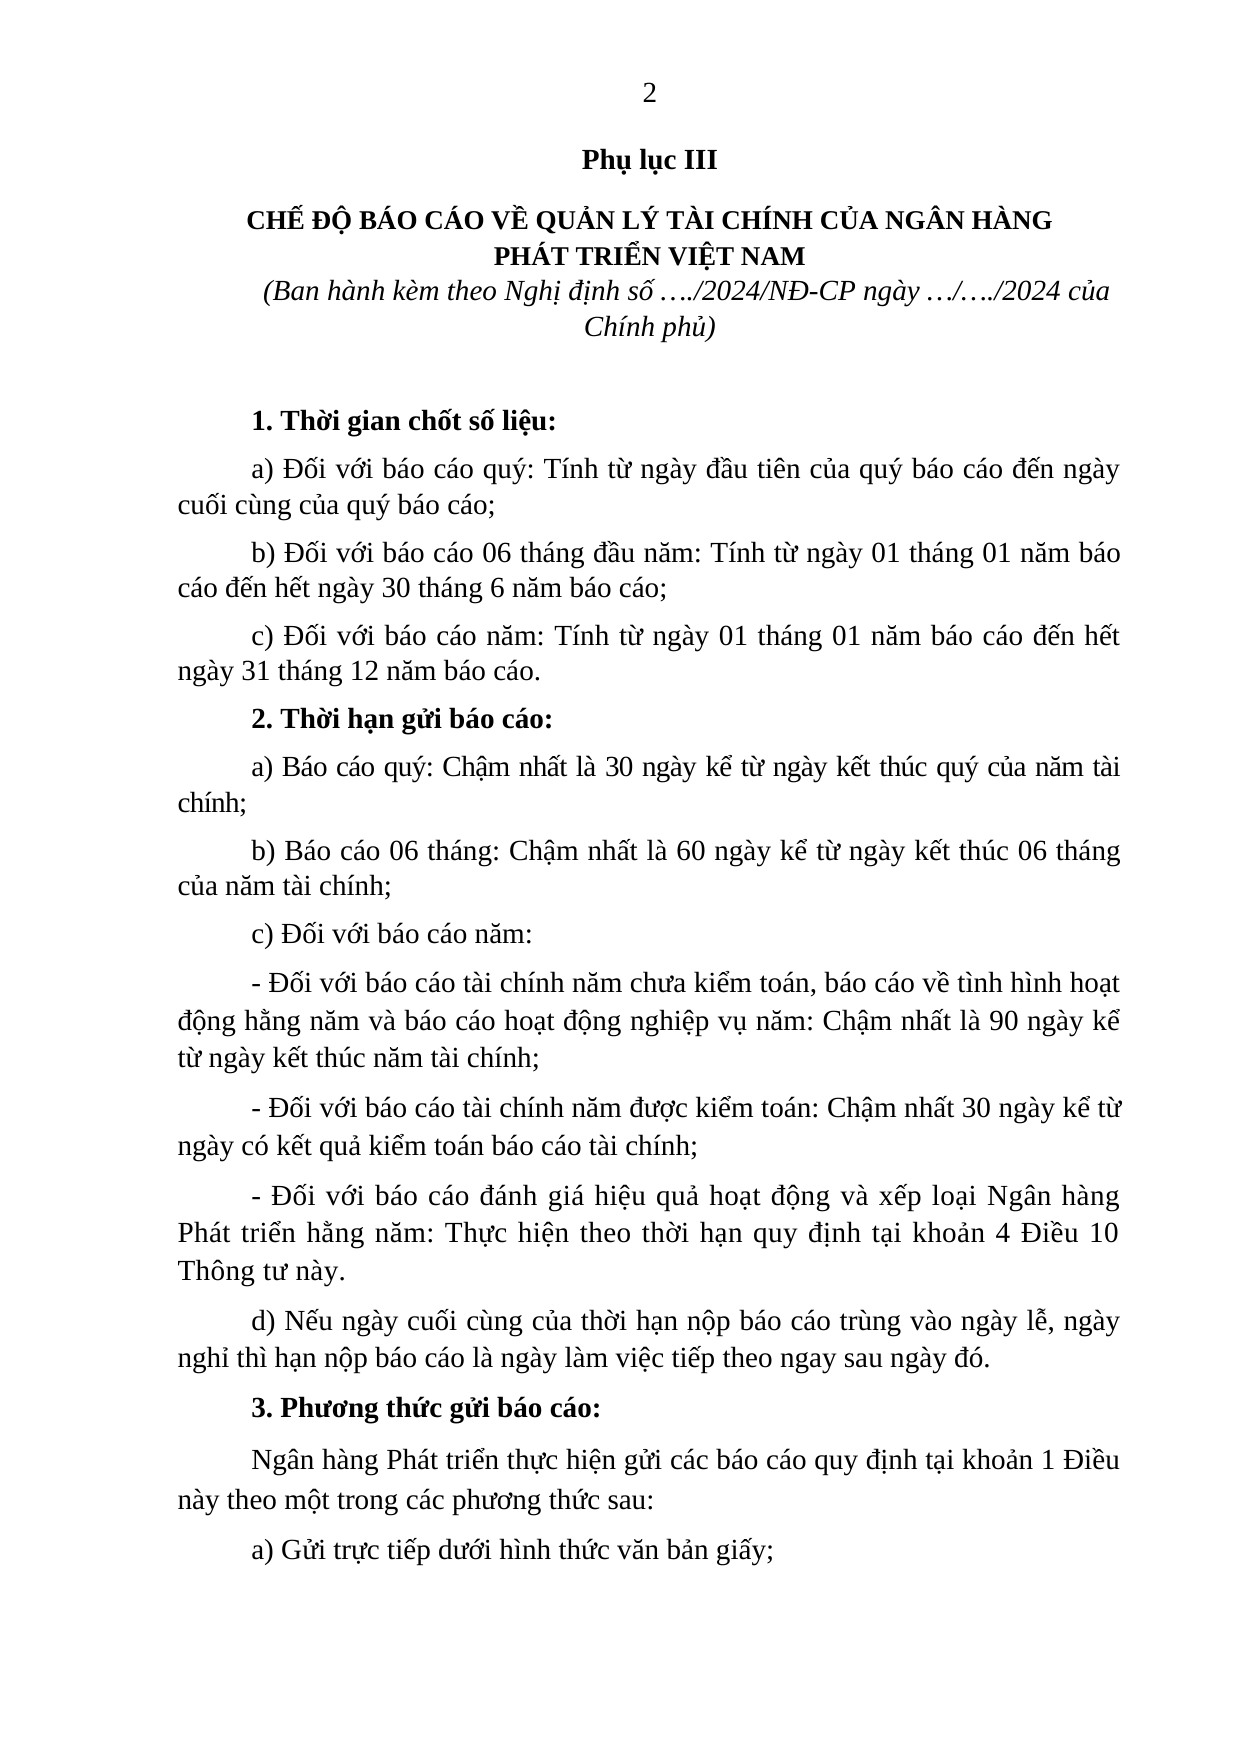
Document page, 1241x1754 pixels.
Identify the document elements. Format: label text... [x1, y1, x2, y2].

text c) Đối với báo cáo năm: Tính từ ngày 01 tháng 01 năm báo cáo đến hết ngày 31 tháng 12 năm báo cáo. [177, 617, 1122, 688]
text 3. Phương thức gửi báo cáo: [177, 1388, 1122, 1425]
text Phụ lục III [177, 142, 1122, 176]
text c) Đối với báo cáo năm: [177, 915, 1122, 950]
text d) Nếu ngày cuối cùng của thời hạn nộp báo cáo trùng vào ngày lễ, ngày nghỉ thì hạn nộp báo cáo là ngày làm việc tiếp theo ngay sau ngày đó. [177, 1300, 1122, 1375]
text a) Đối với báo cáo quý: Tính từ ngày đầu tiên của quý báo cáo đến ngày cuối cùng của quý báo cáo; [177, 450, 1122, 521]
text PHÁT TRIỂN VIỆT NAM [177, 237, 1122, 272]
text a) Báo cáo quý: Chậm nhất là 30 ngày kể từ ngày kết thúc quý của năm tài chính; [177, 748, 1122, 819]
text - Đối với báo cáo tài chính năm chưa kiểm toán, báo cáo về tình hình hoạt động hằng năm và báo cáo hoạt động nghiệp vụ năm: Chậm nhất là 90 ngày kể từ ngày kết thúc năm tài chính; [177, 963, 1122, 1075]
text 2. Thời hạn gửi báo cáo: [177, 700, 1122, 736]
text b) Báo cáo 06 tháng: Chậm nhất là 60 ngày kể từ ngày kết thúc 06 tháng của năm tài chính; [177, 832, 1122, 902]
text Ngân hàng Phát triển thực hiện gửi các báo cáo quy định tại khoản 1 Điều này theo một trong các phương thức sau: [177, 1438, 1122, 1517]
text (Ban hành kèm theo Nghị định số …./2024/NĐ-CP ngày …/…./2024 của Chính phủ) [177, 272, 1122, 343]
text - Đối với báo cáo đánh giá hiệu quả hoạt động và xếp loại Ngân hàng Phát triển hằng năm: Thực hiện theo thời hạn quy định tại khoản 4 Điều 10 Thông tư này. [177, 1175, 1122, 1288]
text 1. Thời gian chốt số liệu: [177, 402, 1122, 438]
text - Đối với báo cáo tài chính năm được kiểm toán: Chậm nhất 30 ngày kể từ ngày có kết quả kiểm toán báo cáo tài chính; [177, 1088, 1122, 1163]
text a) Gửi trực tiếp dưới hình thức văn bản giấy; [177, 1529, 1122, 1567]
text b) Đối với báo cáo 06 tháng đầu năm: Tính từ ngày 01 tháng 01 năm báo cáo đến hết ngày 30 tháng 6 năm báo cáo; [177, 534, 1122, 604]
text CHẾ ĐỘ BÁO CÁO VỀ QUẢN LÝ TÀI CHÍNH CỦA NGÂN HÀNG [177, 201, 1122, 237]
